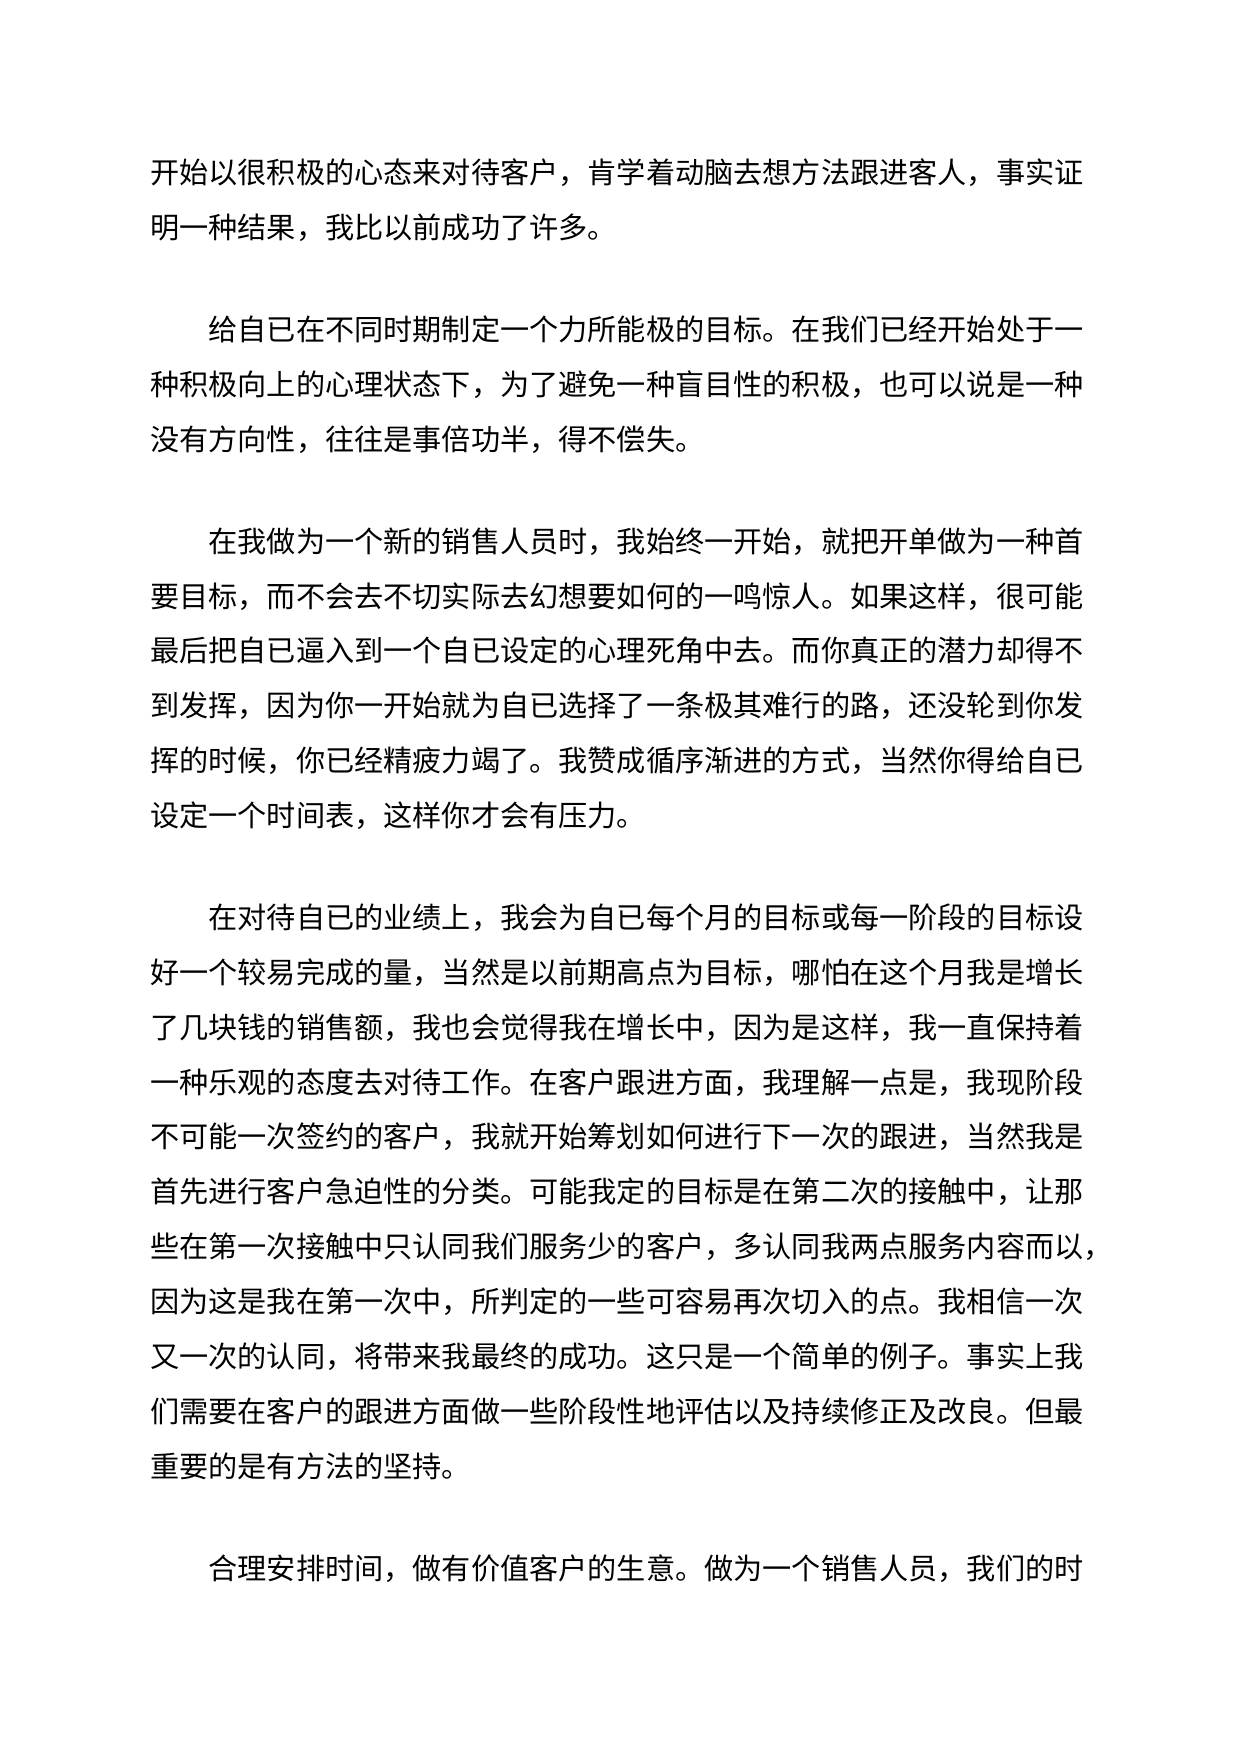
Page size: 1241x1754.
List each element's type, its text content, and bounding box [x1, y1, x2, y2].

text 在我做为一个新的销售人员时，我始终一开始，就把开单做为一种首要目标，而不会去不切实际去幻想要如何的一鸣惊人。如果这样，很可能最后把自已逼入到一个自已设定的心理死角中去。而你真正的潜力却得不到发挥，因为你一开始就为自已选择了一条极其难行的路，还没轮到你发挥的时候，你已经精疲力竭了。我赞成循序渐进的方式，当然你得给自已设定一个时间表，这样你才会有压力。 [150, 518, 1090, 835]
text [150, 1545, 1090, 1587]
text 在对待自已的业绩上，我会为自已每个月的目标或每一阶段的目标设好一个较易完成的量，当然是以前期高点为目标，哪怕在这个月我是增长了几块钱的销售额，我也会觉得我在增长中，因为是这样，我一直保持着一种乐观的态度去对待工作。在客户跟进方面，我理解一点是，我现阶段不可能一次签约的客户，我就开始筹划如何进行下一次的跟进，当然我是首先进行客户急迫性的分类。可能我定的目标是在第二次的接触中，让那些在第一次接触中只认同我们服务少的客户，多认同我两点服务内容而以，因为这是我在第一次中，所判定的一些可容易再次切入的点。我相信一次又一次的认同，将带来我最终的成功。这只是一个简单的例子。事实上我们需要在客户的跟进方面做一些阶段性地评估以及持续修正及改良。但最重要的是有方法的坚持。 [150, 894, 1090, 1486]
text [150, 150, 1090, 247]
text 给自已在不同时期制定一个力所能极的目标。在我们已经开始处于一种积极向上的心理状态下，为了避免一种盲目性的积极，也可以说是一种没有方向性，往往是事倍功半，得不偿失。 [150, 307, 1090, 459]
